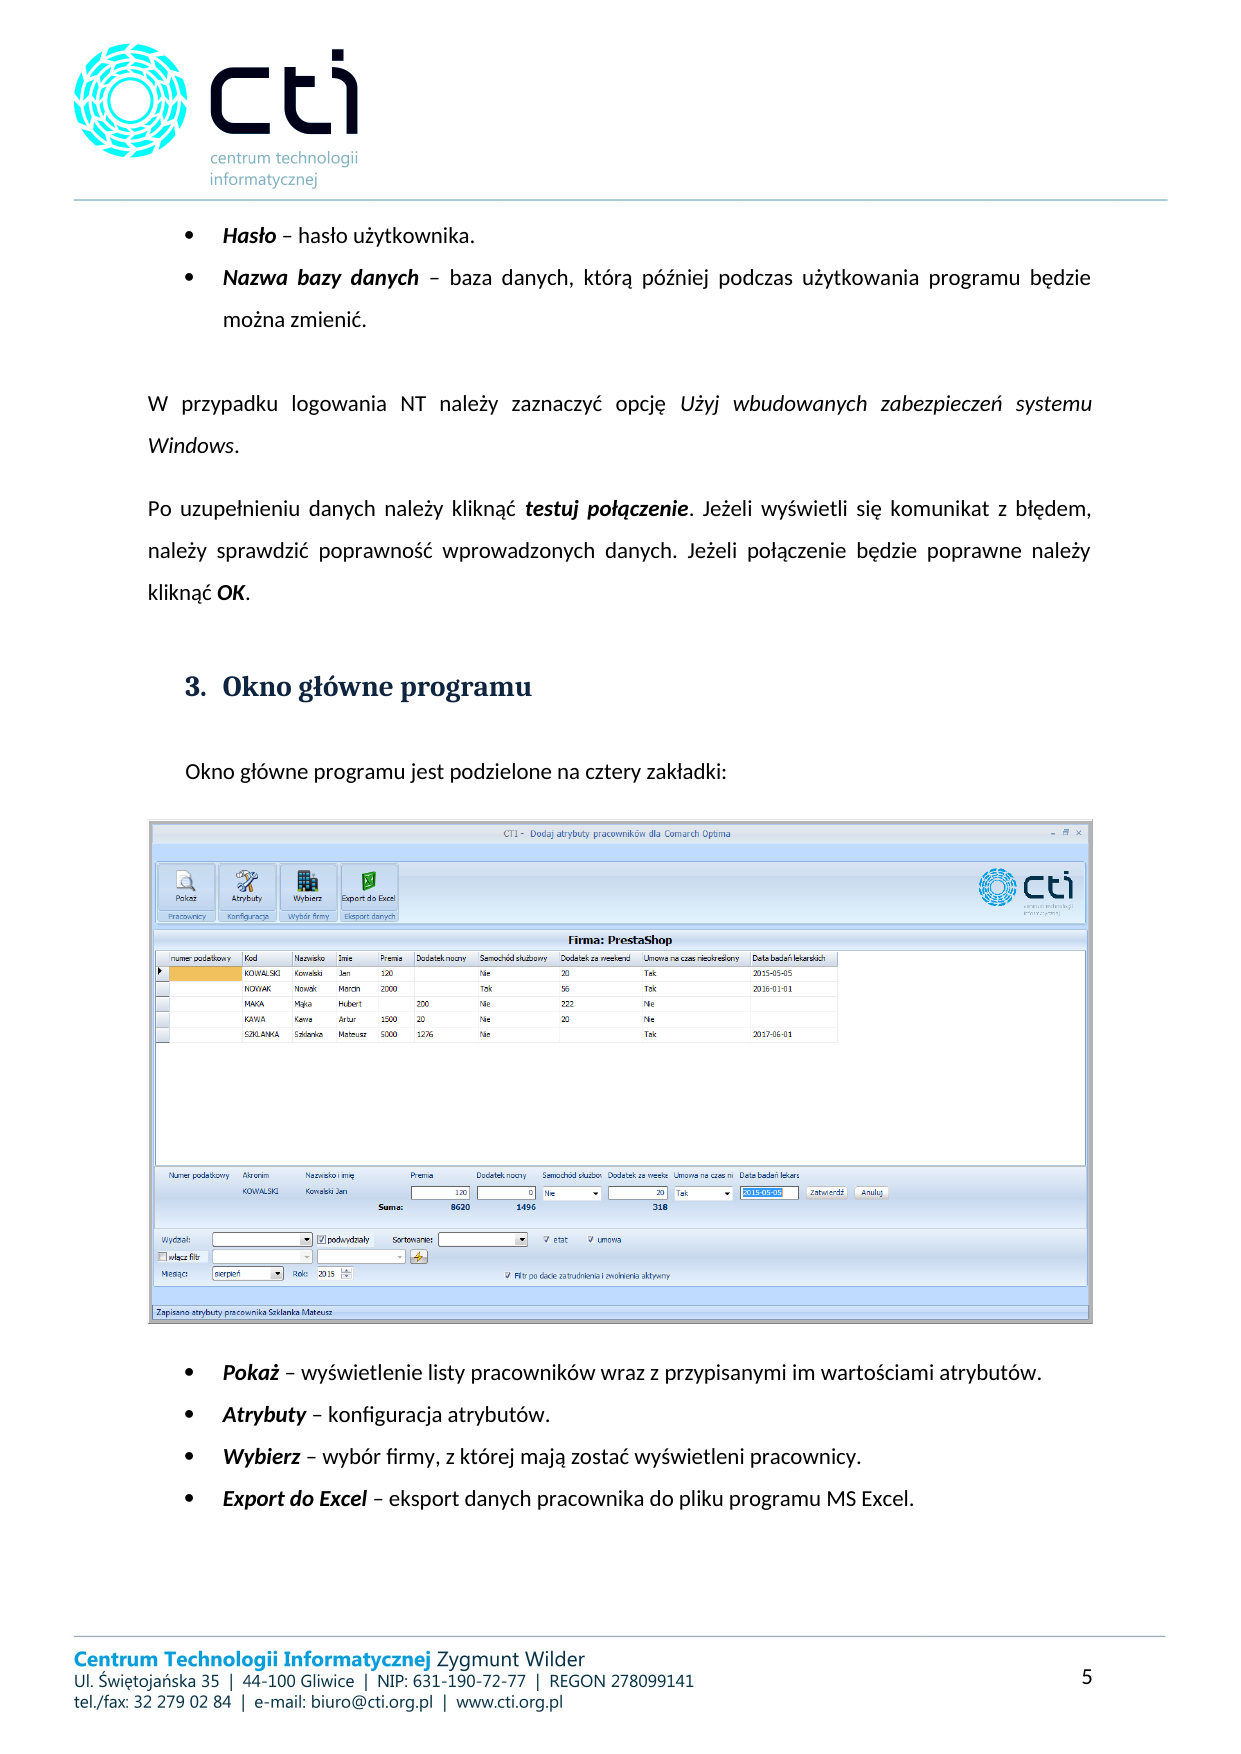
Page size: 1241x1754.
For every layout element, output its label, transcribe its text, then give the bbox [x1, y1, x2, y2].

list Nazwa bazy danych – baza danych, którą później podczas użytkowania programu będzie można zmienić. [185, 263, 1093, 333]
picture [147, 819, 1093, 1324]
subtitle Okno główne programu [185, 670, 1093, 704]
text Okno główne programu jest podzielone na cztery zakładki: [148, 757, 1093, 785]
list Wybierz – wybór firmy, z której mają zostać wyświetleni pracownicy. [185, 1442, 1093, 1470]
list Hasło – hasło użytkownika. [185, 222, 1093, 249]
list Atrybuty – konfiguracja atrybutów. [185, 1400, 1093, 1428]
list Export do Excel – eksport danych pracownika do pliku programu MS Excel. [185, 1484, 1093, 1512]
picture [3, 0, 1238, 201]
text Po uzupełnieniu danych należy kliknąć testuj połączenie. Jeżeli wyświetli się komunikat z błędem, należy sprawdzić poprawność wprowadzonych danych. Jeżeli połączenie będzie poprawne należy kliknąć OK. [148, 494, 1093, 606]
list Pokaż – wyświetlenie listy pracowników wraz z przypisanymi im wartościami atrybutów. [185, 1358, 1093, 1386]
picture [3, 1625, 1238, 1752]
text W przypadku logowania NT należy zaznaczyć opcję Użyj wbudowanych zabezpieczeń systemu Windows. [148, 389, 1093, 459]
